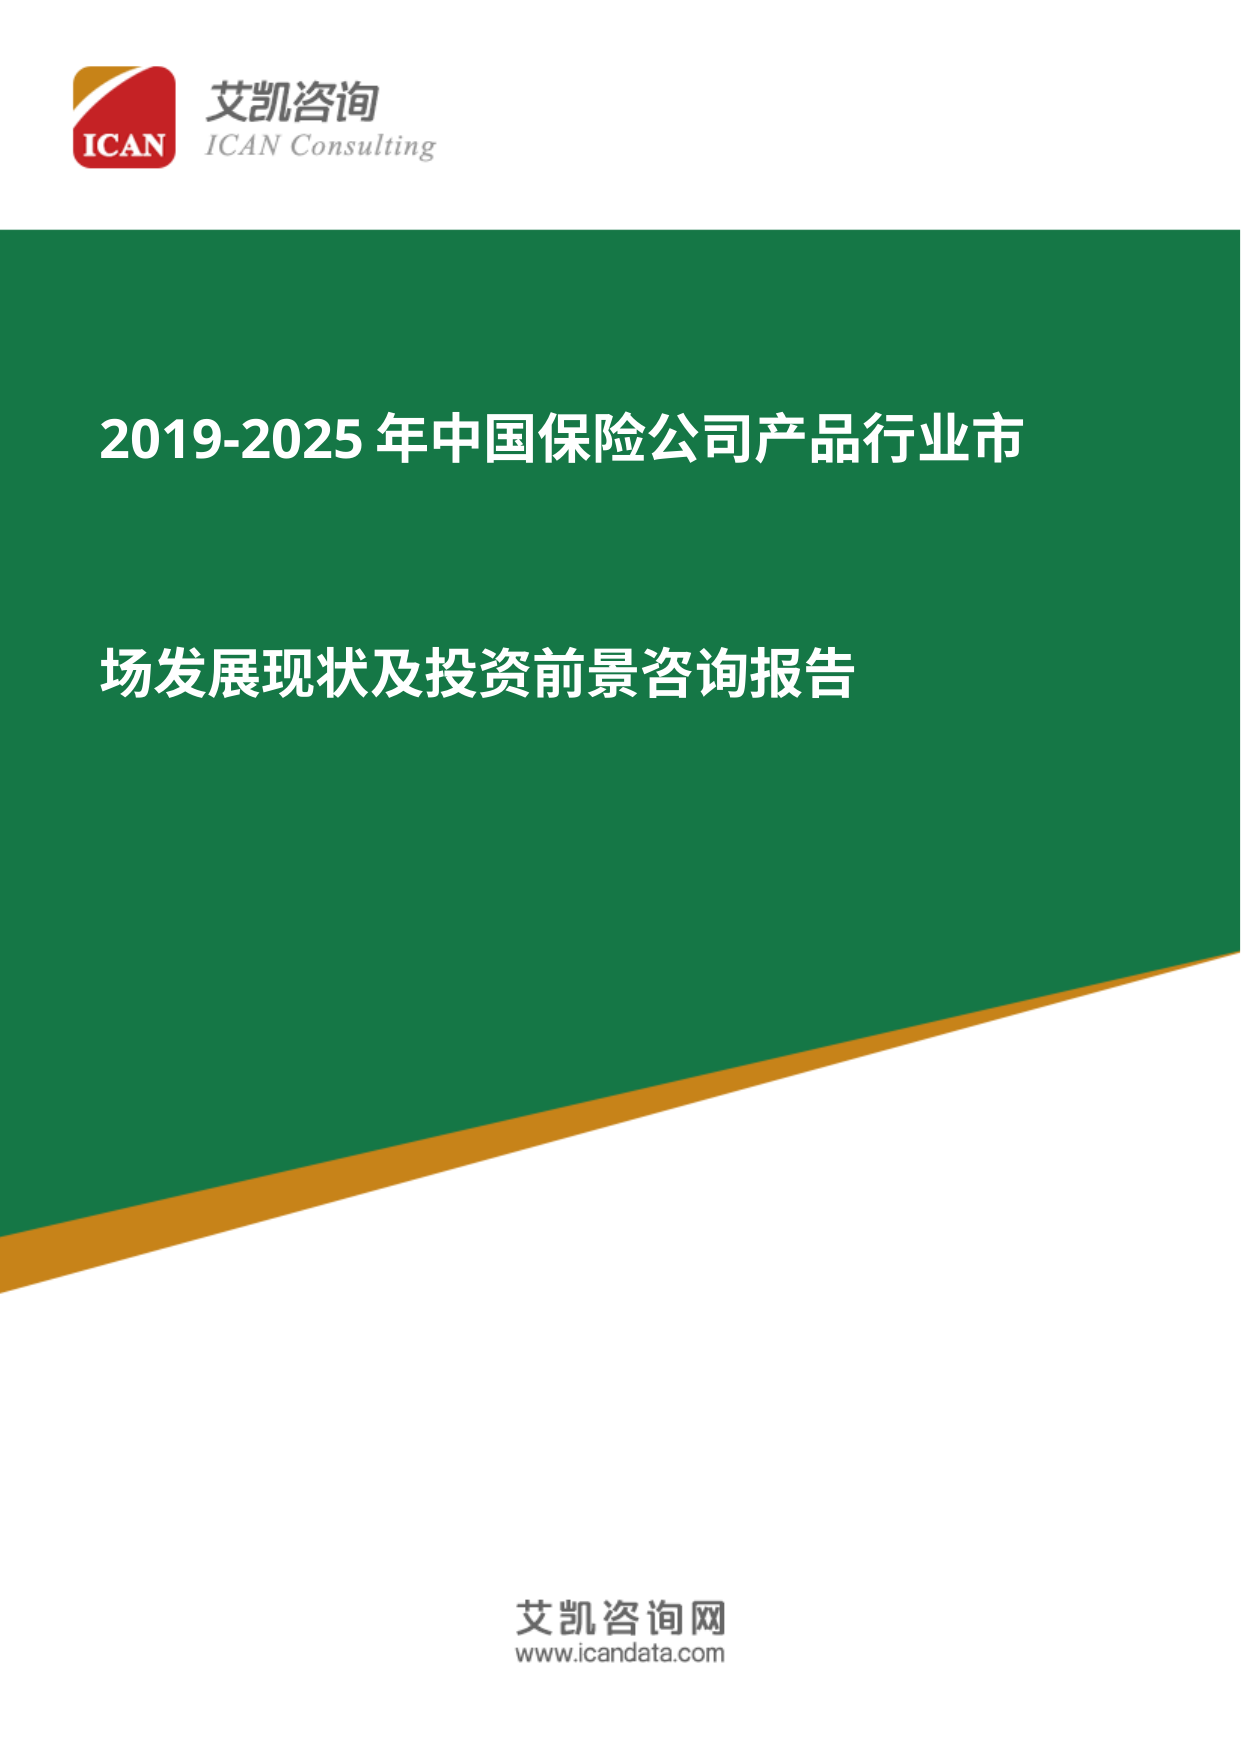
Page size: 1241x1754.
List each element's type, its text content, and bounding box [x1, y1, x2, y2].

picture [0, 5, 1241, 1754]
subtitle 2019-2025年中国保险公司产品行业市场发展现状及投资前景咨询报告 [99, 386, 1053, 718]
